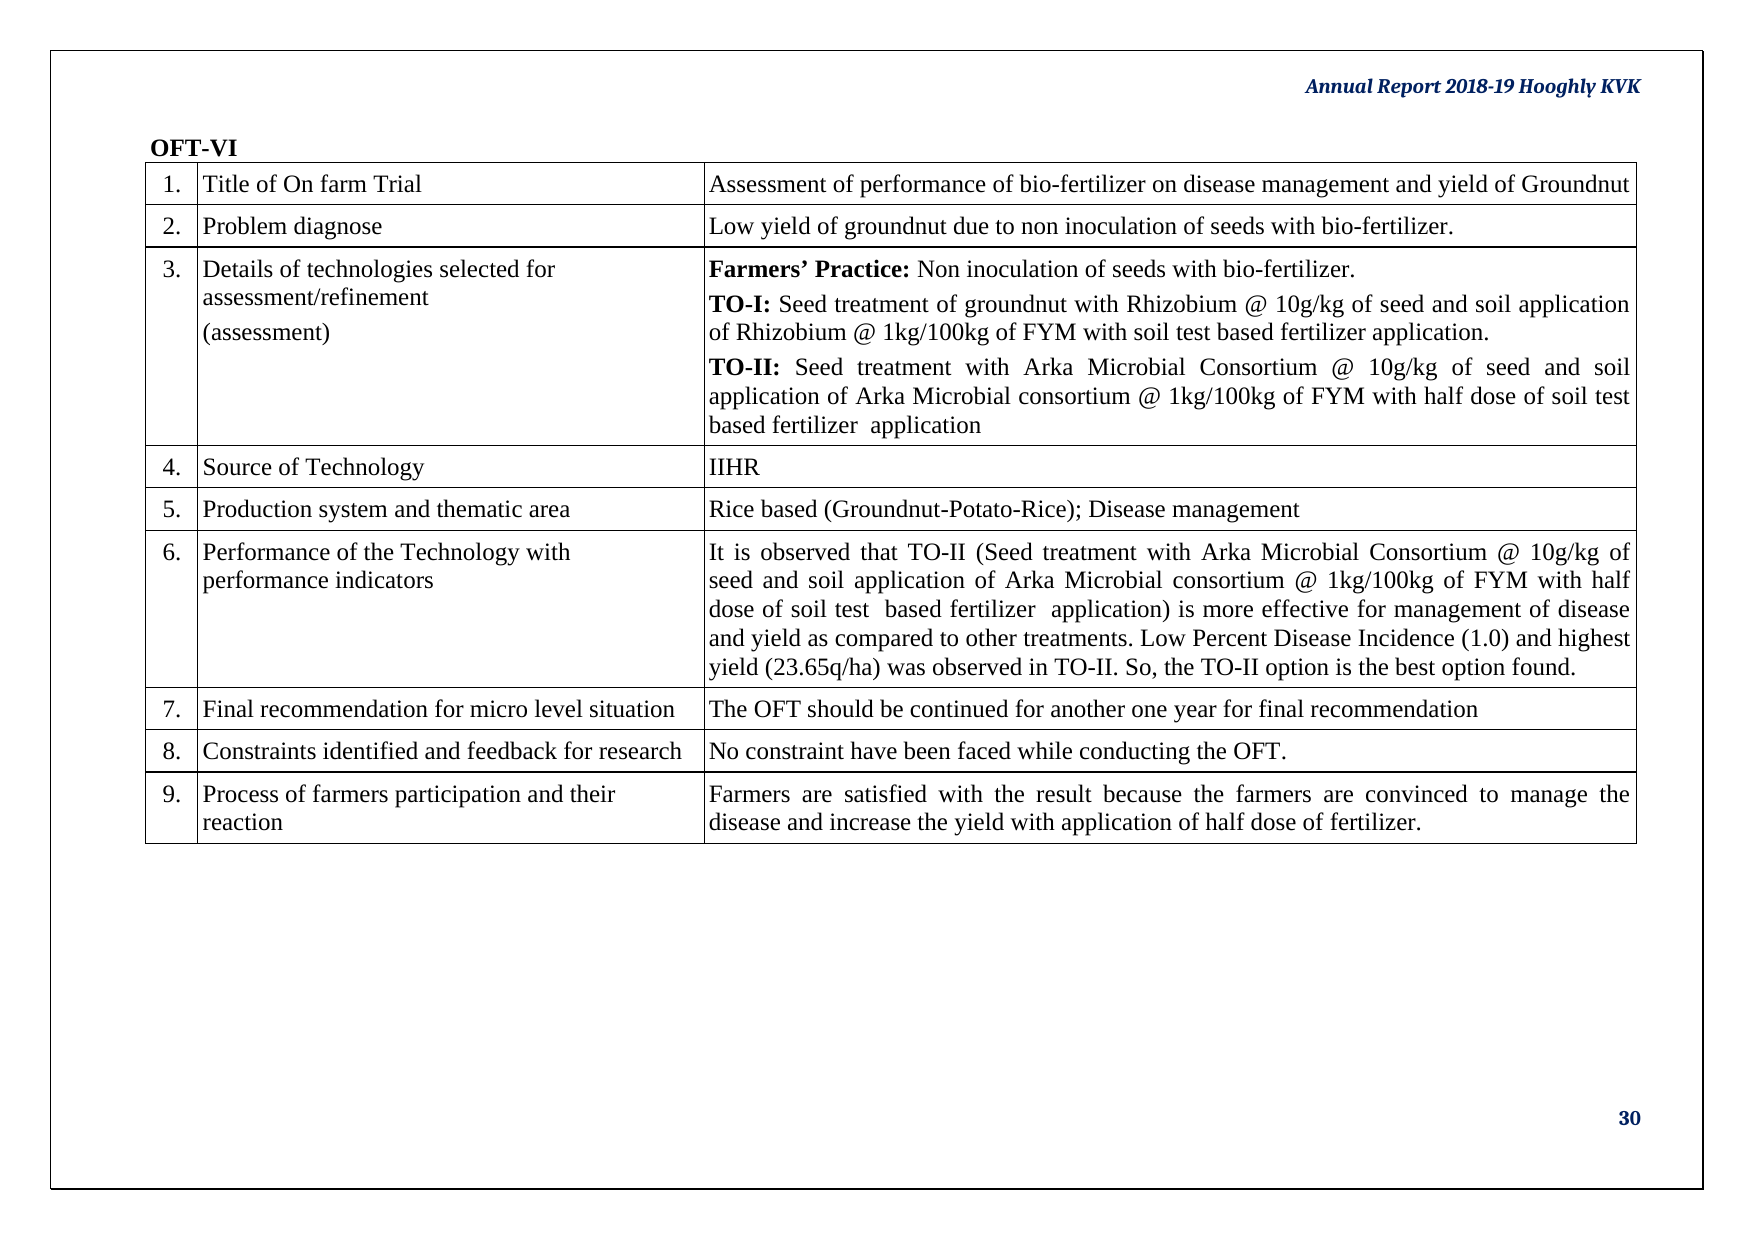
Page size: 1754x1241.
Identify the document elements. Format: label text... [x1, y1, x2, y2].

table_cell Low yield of groundnut due to non inoculation of seeds with bio-fertilizer. [705, 205, 1636, 246]
table_cell Problem diagnose [198, 205, 704, 246]
table_cell 2. [146, 205, 197, 246]
table_cell Production system and thematic area [198, 488, 704, 529]
table_cell Source of Technology [198, 446, 704, 487]
table_cell 7. [146, 688, 197, 729]
table_cell 9. [146, 773, 197, 842]
table_cell Final recommendation for micro level situation [198, 688, 704, 729]
table_cell It is observed that TO-II (Seed treatment with Arka Microbial Consortium @ 10g/kg of seed and soil application of Arka Microbial consortium @ 1kg/100kg of FYM with half dose of soil test based fertilizer application) is more effective for management of disease and yield as compared to other treatments. Low Percent Disease Incidence (1.0) and highest yield (23.65q/ha) was observed in TO-II. So, the TO-II option is the best option found. [705, 531, 1636, 687]
table_header Title of On farm Trial [198, 163, 704, 204]
table_cell The OFT should be continued for another one year for final recommendation [705, 688, 1636, 729]
table_cell 8. [146, 730, 197, 771]
table_cell Process of farmers participation and their reaction [198, 773, 704, 842]
table_cell Performance of the Technology with performance indicators [198, 531, 704, 687]
table_cell Rice based (Groundnut-Potato-Rice); Disease management [705, 488, 1636, 529]
table_cell Farmers are satisfied with the result because the farmers are convinced to manage the disease and increase the yield with application of half dose of fertilizer. [705, 773, 1636, 842]
table_cell 4. [146, 446, 197, 487]
table_cell IIHR [705, 446, 1636, 487]
table_cell Details of technologies selected for assessment/refinement (assessment) [198, 248, 704, 445]
table_header Assessment of performance of bio-fertilizer on disease management and yield of Groundnut [705, 163, 1636, 204]
table_cell 5. [146, 488, 197, 529]
table_cell No constraint have been faced while conducting the OFT. [705, 730, 1636, 771]
table_cell Farmers’ Practice: Non inoculation of seeds with bio-fertilizer. TO-I: Seed treatment of groundnut with Rhizobium @ 10g/kg of seed and soil application of Rhizobium @ 1kg/100kg of FYM with soil test based fertilizer application. TO-II: Seed treatment with Arka Microbial Consortium @ 10g/kg of seed and soil application of Arka Microbial consortium @ 1kg/100kg of FYM with half dose of soil test based fertilizer application [705, 248, 1636, 445]
text OFT-VI [150, 133, 1640, 162]
table_cell 3. [146, 248, 197, 445]
table_cell 6. [146, 531, 197, 687]
table_cell Constraints identified and feedback for research [198, 730, 704, 771]
table_header 1. [146, 163, 197, 204]
